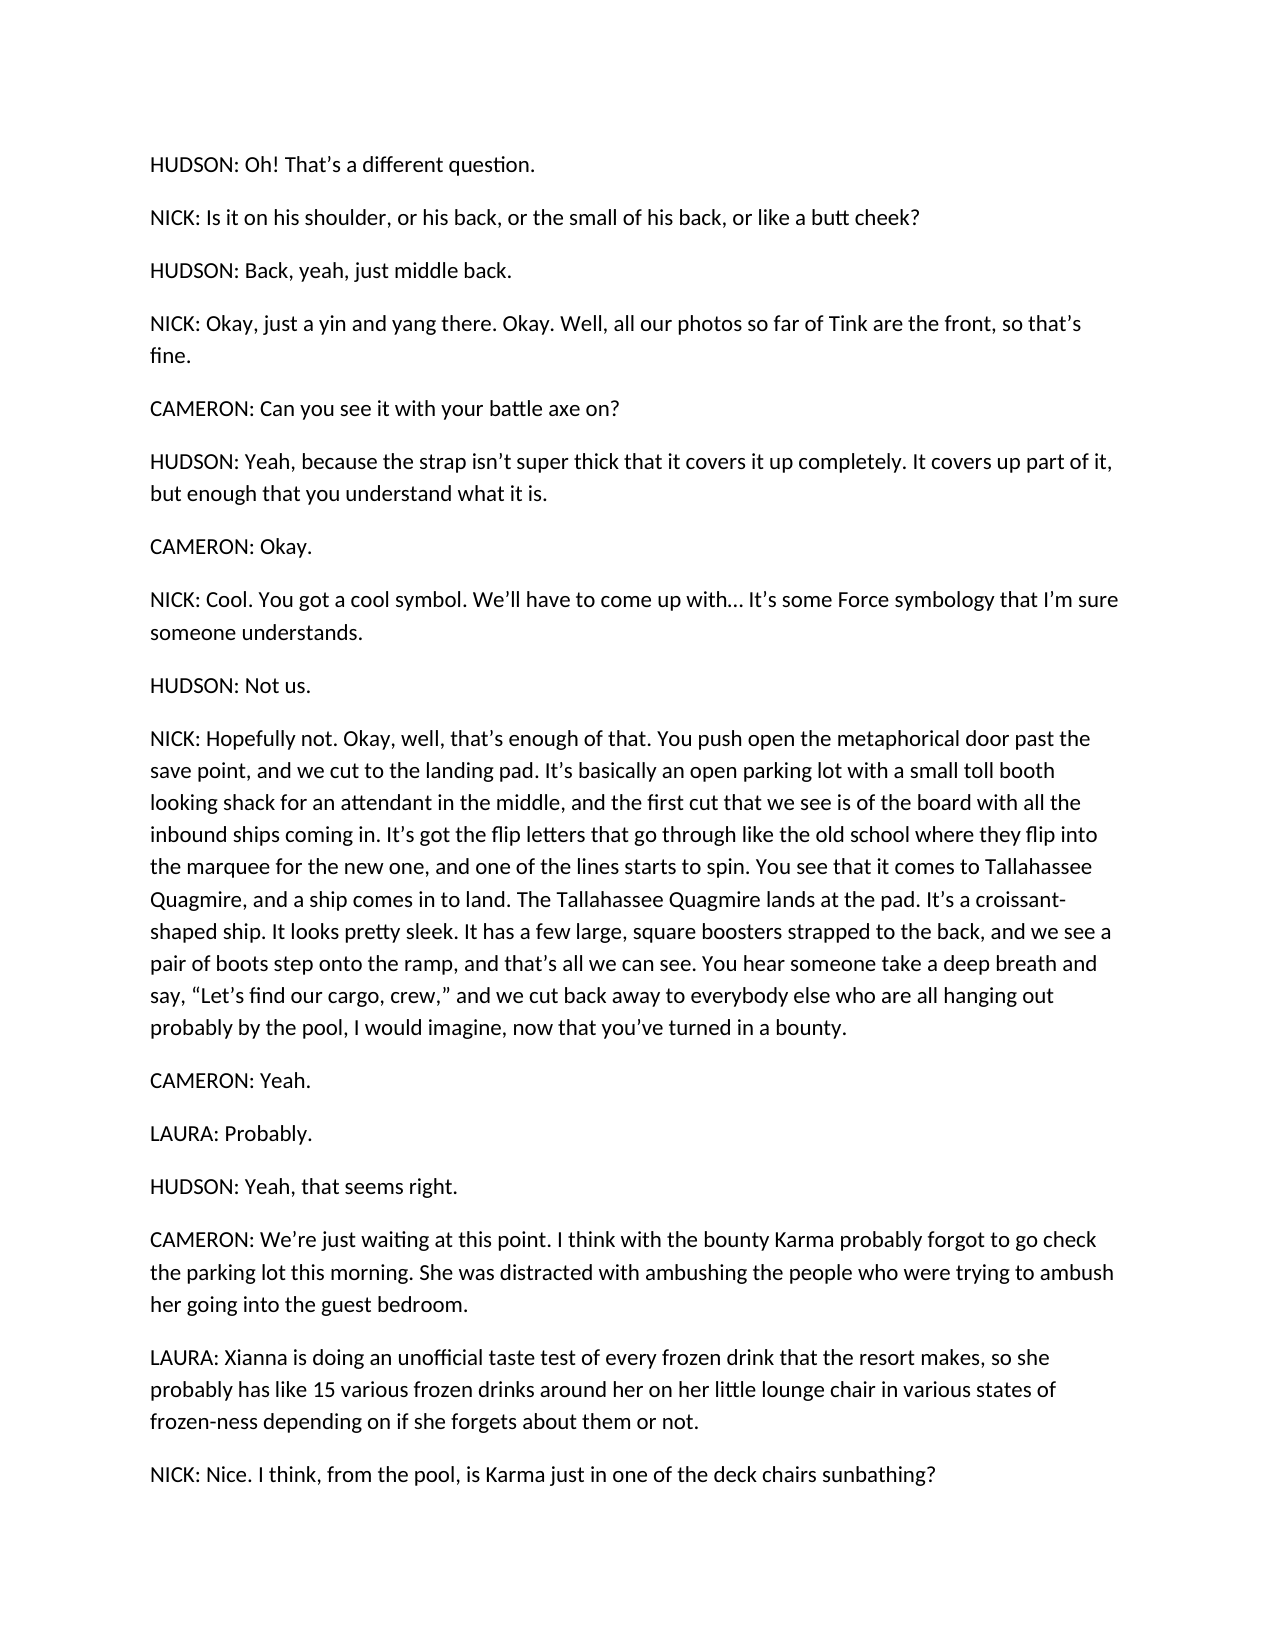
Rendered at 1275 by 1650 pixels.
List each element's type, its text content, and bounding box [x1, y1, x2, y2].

text HUDSON: Oh! That’s a different question. [150, 150, 1125, 178]
text CAMERON: Can you see it with your battle axe on? [150, 394, 1125, 422]
text LAURA: Xianna is doing an unofficial taste test of every frozen drink that the resort makes, so she probably has like 15 various frozen drinks around her on her little lounge chair in various states of frozen-ness depending on if she forgets about them or not. [150, 1343, 1125, 1435]
text HUDSON: Yeah, that seems right. [150, 1172, 1125, 1201]
text NICK: Is it on his shoulder, or his back, or the small of his back, or like a butt cheek? [150, 203, 1125, 231]
text HUDSON: Back, yeah, just middle back. [150, 256, 1125, 284]
text HUDSON: Yeah, because the strap isn’t super thick that it covers it up completely. It covers up part of it, but enough that you understand what it is. [150, 447, 1125, 507]
text CAMERON: We’re just waiting at this point. I think with the bounty Karma probably forgot to go check the parking lot this morning. She was distracted with ambushing the people who were trying to ambush her going into the guest bedroom. [150, 1226, 1125, 1318]
text NICK: Okay, just a yin and yang there. Okay. Well, all our photos so far of Tink are the front, so that’s fine. [150, 309, 1125, 369]
text CAMERON: Okay. [150, 532, 1125, 561]
text HUDSON: Not us. [150, 671, 1125, 699]
text NICK: Cool. You got a cool symbol. We’ll have to come up with… It’s some Force symbology that I’m sure someone understands. [150, 586, 1125, 646]
text LAURA: Probably. [150, 1119, 1125, 1147]
text NICK: Nice. I think, from the pool, is Karma just in one of the deck chairs sunbathing? [150, 1460, 1125, 1488]
text NICK: Hopefully not. Okay, well, that’s enough of that. You push open the metaphorical door past the save point, and we cut to the landing pad. It’s basically an open parking lot with a small toll booth looking shack for an attendant in the middle, and the first cut that we see is of the board with all the inbound ships coming in. It’s got the flip letters that go through like the old school where they flip into the marquee for the new one, and one of the lines starts to spin. You see that it comes to Tallahassee Quagmire, and a ship comes in to land. The Tallahassee Quagmire lands at the pad. It’s a croissant-shaped ship. It looks pretty sleek. It has a few large, square boosters strapped to the back, and we see a pair of boots step onto the ramp, and that’s all we can see. You hear someone take a deep breath and say, “Let’s find our cargo, crew,” and we cut back away to everybody else who are all hanging out probably by the pool, I would imagine, now that you’ve turned in a bounty. [150, 724, 1125, 1041]
text CAMERON: Yeah. [150, 1066, 1125, 1094]
